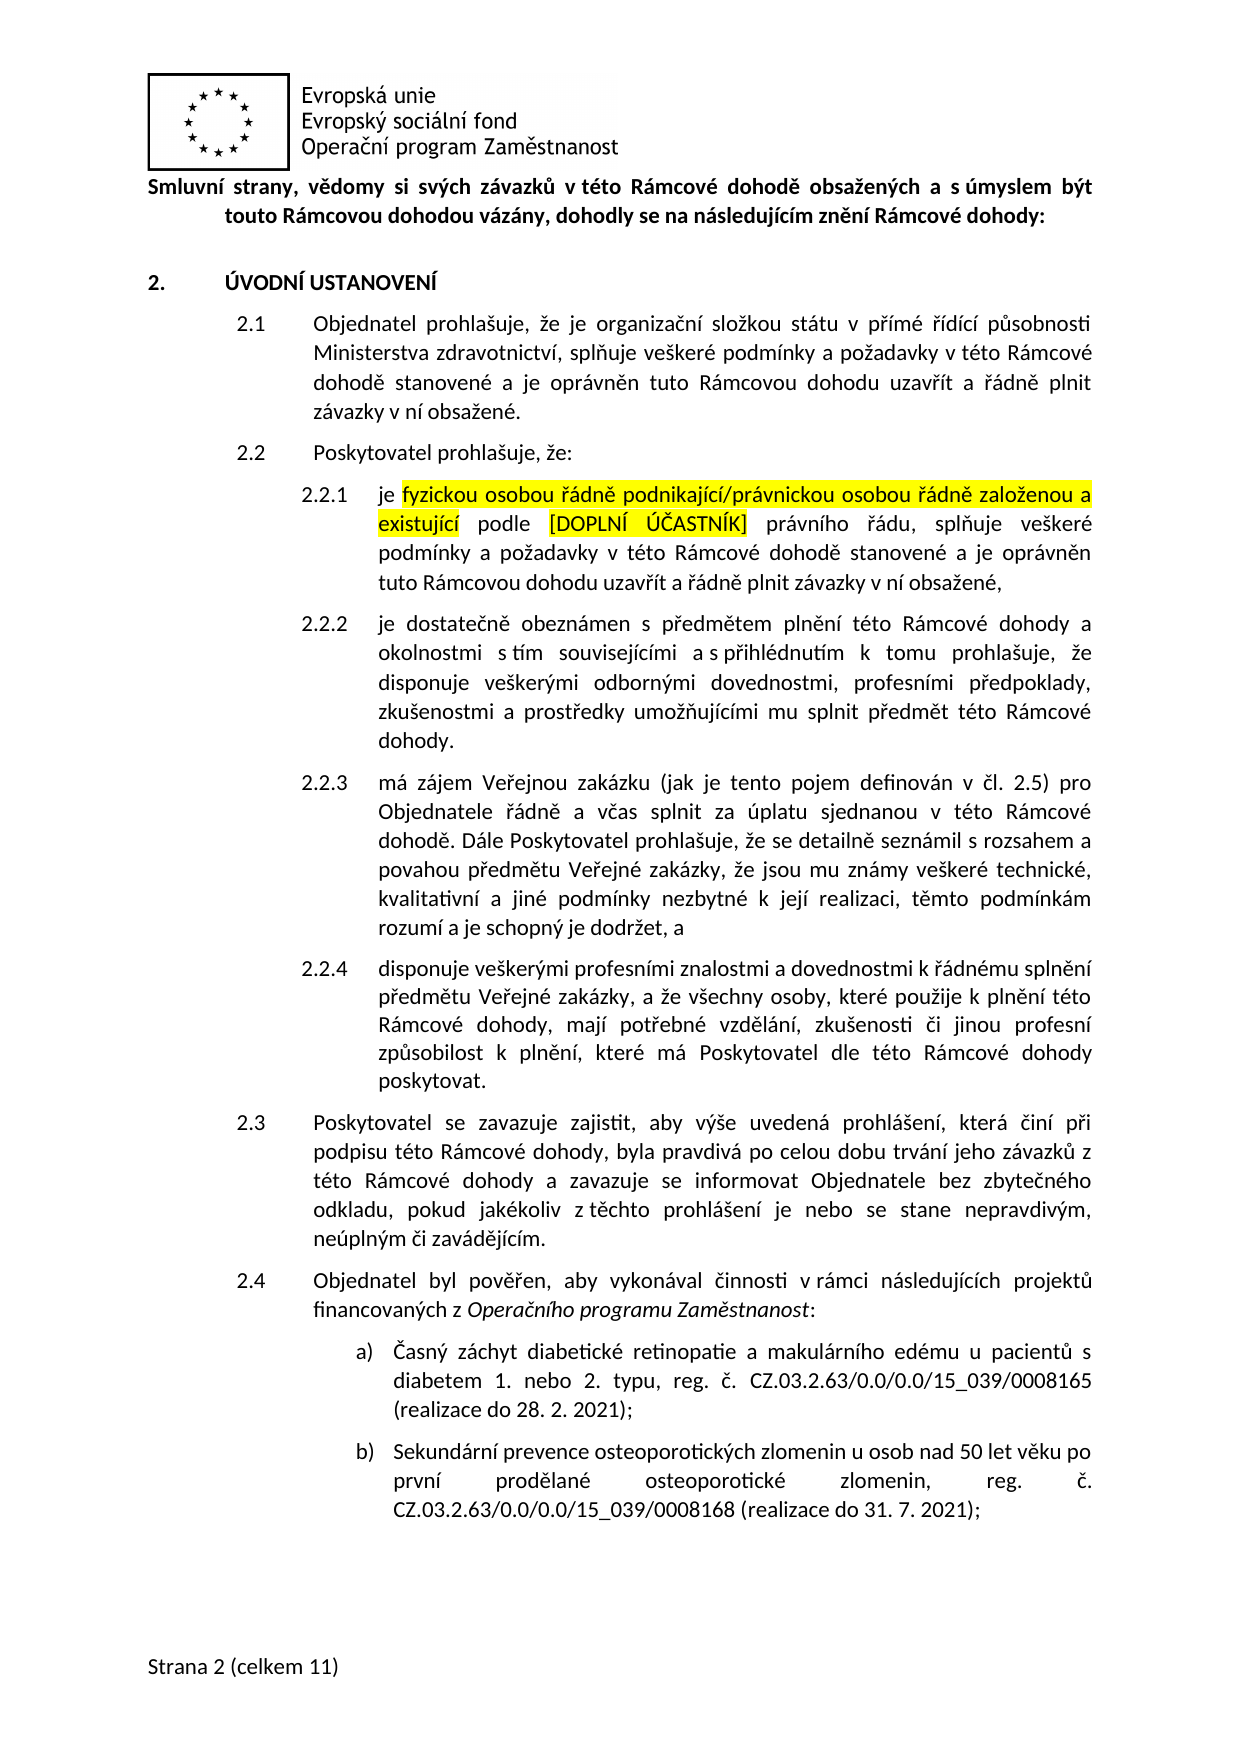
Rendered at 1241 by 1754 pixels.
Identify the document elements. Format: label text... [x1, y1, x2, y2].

list má zájem Veřejnou zakázku (jak je tento pojem definován v čl. 2.5) pro Objednatele řádně a včas splnit za úplatu sjednanou v této Rámcové dohodě. Dále Poskytovatel prohlašuje, že se detailně seznámil s rozsahem a povahou předmětu Veřejné zakázky, že jsou mu známy veškeré technické, kvalitativní a jiné podmínky nezbytné k její realizaci, těmto podmínkám rozumí a je schopný je dodržet, a [301, 767, 1092, 942]
list disponuje veškerými profesními znalostmi a dovednostmi k řádnému splnění předmětu Veřejné zakázky, a že všechny osoby, které použije k plnění této Rámcové dohody, mají potřebné vzdělání, zkušenosti či jinou profesní způsobilost k plnění, které má Poskytovatel dle této Rámcové dohody poskytovat. [301, 954, 1092, 1094]
picture [147, 73, 618, 171]
text Objednatel prohlašuje, že je organizační složkou státu v přímé řídící působnosti Ministerstva zdravotnictví, splňuje veškeré podmínky a požadavky v této Rámcové dohodě stanovené a je oprávněn tuto Rámcovou dohodu uzavřít a řádně plnit závazky v ní obsažené. [236, 308, 1092, 425]
text ÚVODNÍ USTANOVENÍ [148, 267, 1092, 296]
list je fyzickou osobou řádně podnikající/právnickou osobou řádně založenou a existující podle [DOPLNÍ ÚČASTNÍK] právního řádu, splňuje veškeré podmínky a požadavky v této Rámcové dohodě stanovené a je oprávněn tuto Rámcovou dohodu uzavřít a řádně plnit závazky v ní obsažené, [301, 479, 1092, 596]
text Objednatel byl pověřen, aby vykonával činnosti v rámci následujících projektů financovaných z Operačního programu Zaměstnanost: [236, 1265, 1092, 1323]
list Časný záchyt diabetické retinopatie a makulárního edému u pacientů s diabetem 1. nebo 2. typu, reg. č. CZ.03.2.63/0.0/0.0/15_039/0008165 (realizace do 28. 2. 2021); [356, 1336, 1092, 1423]
list Sekundární prevence osteoporotických zlomenin u osob nad 50 let věku po první prodělané osteoporotické zlomenin, reg. č. CZ.03.2.63/0.0/0.0/15_039/0008168 (realizace do 31. 7. 2021); [356, 1436, 1092, 1523]
text Poskytovatel prohlašuje, že: [236, 437, 1092, 467]
text Poskytovatel se zavazuje zajistit, aby výše uvedená prohlášení, která činí při podpisu této Rámcové dohody, byla pravdivá po celou dobu trvání jeho závazků z této Rámcové dohody a zavazuje se informovat Objednatele bez zbytečného odkladu, pokud jakékoliv z těchto prohlášení je nebo se stane nepravdivým, neúplným či zavádějícím. [236, 1107, 1092, 1253]
list Smluvní strany, vědomy si svých závazků v této Rámcové dohodě obsažených a s úmyslem být touto Rámcovou dohodou vázány, dohodly se na následujícím znění Rámcové dohody: [148, 171, 1092, 229]
list je dostatečně obeznámen s předmětem plnění této Rámcové dohody a okolnostmi s tím souvisejícími a s přihlédnutím k tomu prohlašuje, že disponuje veškerými odbornými dovednostmi, profesními předpoklady, zkušenostmi a prostředky umožňujícími mu splnit předmět této Rámcové dohody. [301, 608, 1092, 754]
